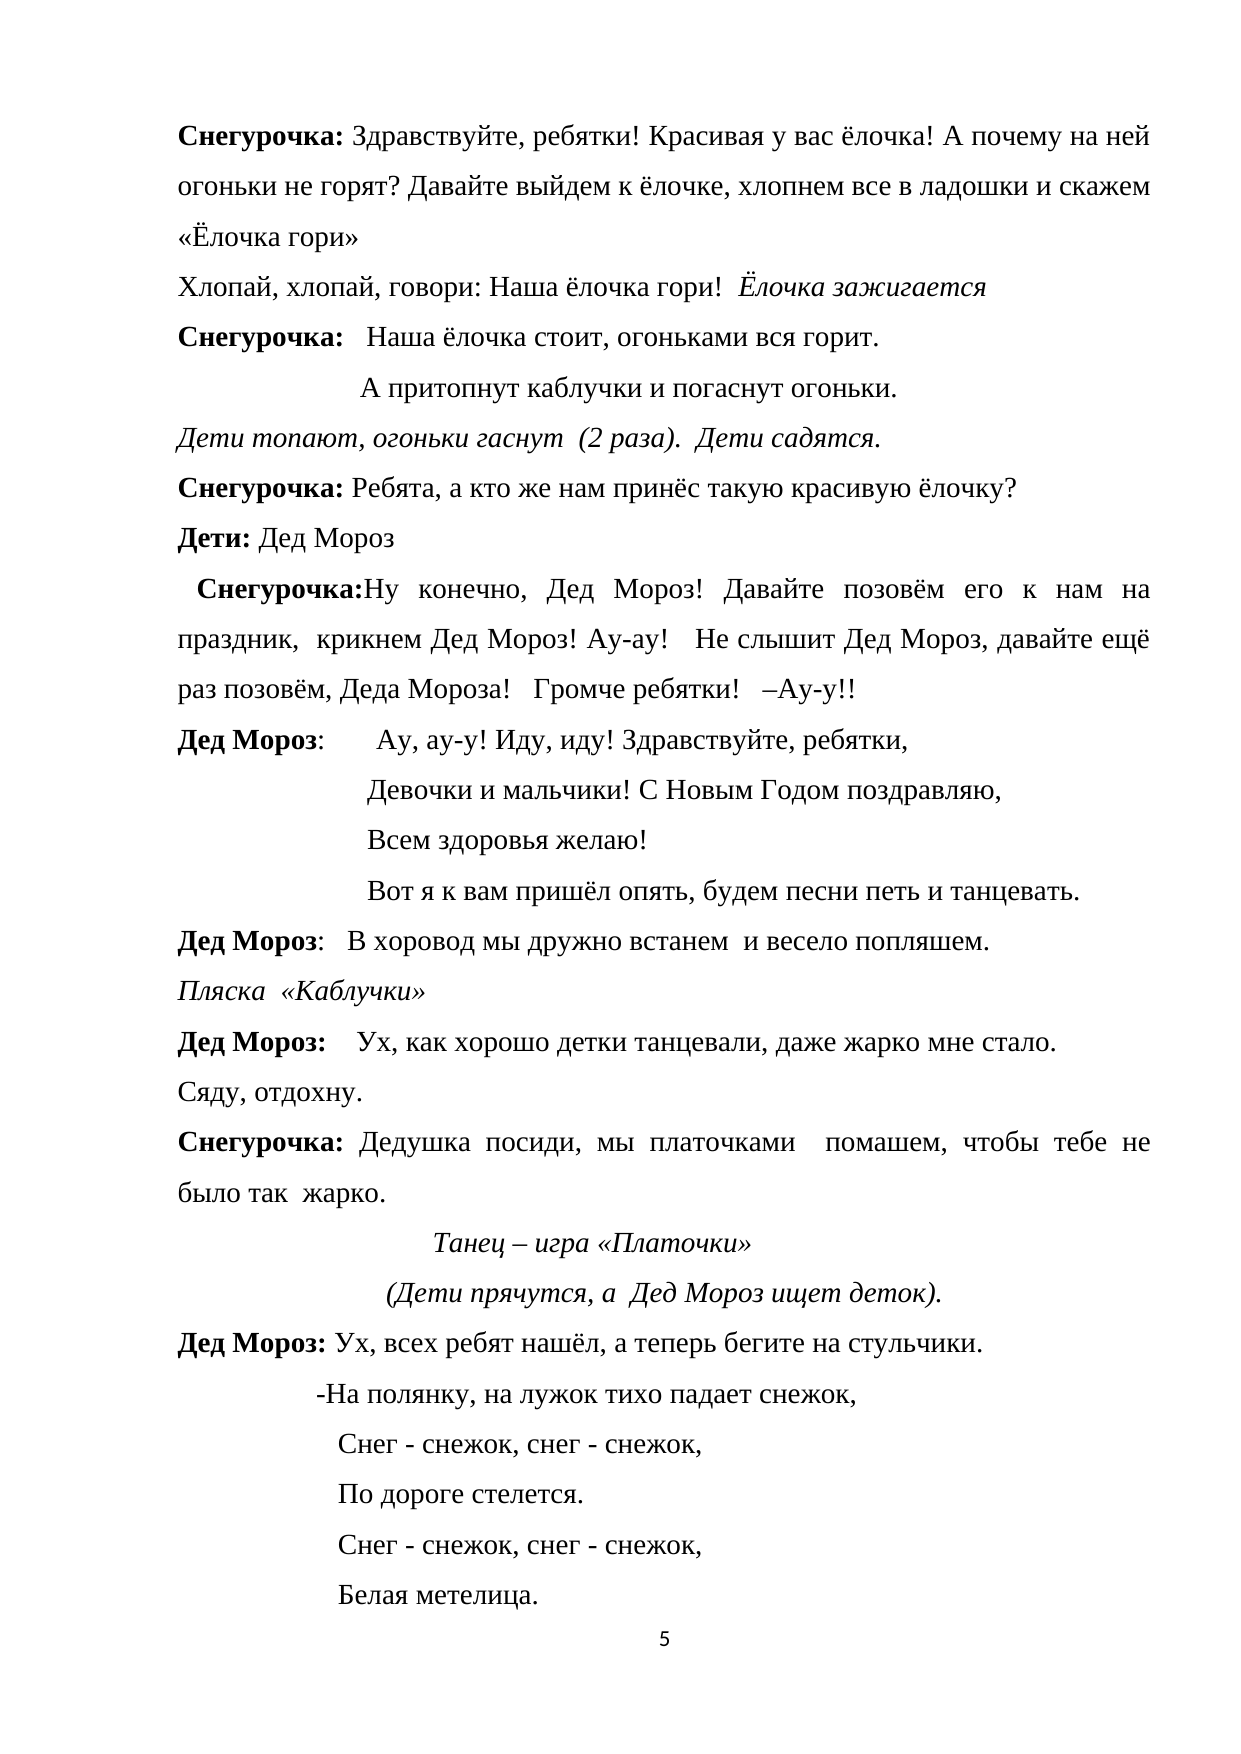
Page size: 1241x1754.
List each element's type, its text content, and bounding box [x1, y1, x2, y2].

text Дед Мороз: Ух, как хорошо детки танцевали, даже жарко мне стало. [177, 1024, 1152, 1057]
text Снегурочка:Ну конечно, Дед Мороз! Давайте позовём его к нам на праздник, крикнем Дед Мороз! Ау-ау! Не слышит Дед Мороз, давайте ещё раз позовём, Деда Мороза! Громче ребятки! –Ау-у!! [177, 571, 1152, 705]
text Пляска «Каблучки» [177, 973, 1152, 1007]
text Хлопай, хлопай, говори: Наша ёлочка гори! Ёлочка зажигается [177, 269, 1152, 303]
text (Дети прячутся, а Дед Мороз ищет деток). [177, 1275, 1152, 1309]
text Вот я к вам пришёл опять, будем песни петь и танцевать. [177, 873, 1152, 906]
text Сяду, отдохну. [177, 1074, 1152, 1108]
text Снег - снежок, снег - снежок, [177, 1426, 1152, 1460]
text Дед Мороз: В хоровод мы дружно встанем и весело попляшем. [177, 923, 1152, 957]
text Дед Мороз: Ау, ау-у! Иду, иду! Здравствуйте, ребятки, [177, 722, 1152, 755]
text Белая метелица. [177, 1577, 1152, 1611]
text А притопнут каблучки и погаснут огоньки. [177, 370, 1152, 403]
text -На полянку, на лужок тихо падает снежок, [177, 1376, 1152, 1409]
text По дороге стелется. [177, 1477, 1152, 1510]
text Всем здоровья желаю! [177, 822, 1152, 856]
text Снегурочка: Здравствуйте, ребятки! Красивая у вас ёлочка! А почему на ней огоньки не горят? Давайте выйдем к ёлочке, хлопнем все в ладошки и скажем «Ёлочка гори» [177, 118, 1152, 252]
text Снег - снежок, снег - снежок, [177, 1527, 1152, 1560]
text Снегурочка: Ребята, а кто же нам принёс такую красивую ёлочку? [177, 470, 1152, 504]
text Снегурочка: Наша ёлочка стоит, огоньками вся горит. [177, 319, 1152, 353]
text Танец – игра «Платочки» [177, 1225, 1152, 1258]
text Девочки и мальчики! С Новым Годом поздравляю, [177, 772, 1152, 806]
text Снегурочка: Дедушка посиди, мы платочками помашем, чтобы тебе не было так жарко. [177, 1124, 1152, 1208]
text Дети топают, огоньки гаснут (2 раза). Дети садятся. [177, 420, 1152, 453]
text Дети: Дед Мороз [177, 521, 1152, 554]
text Дед Мороз: Ух, всех ребят нашёл, а теперь бегите на стульчики. [177, 1326, 1152, 1359]
